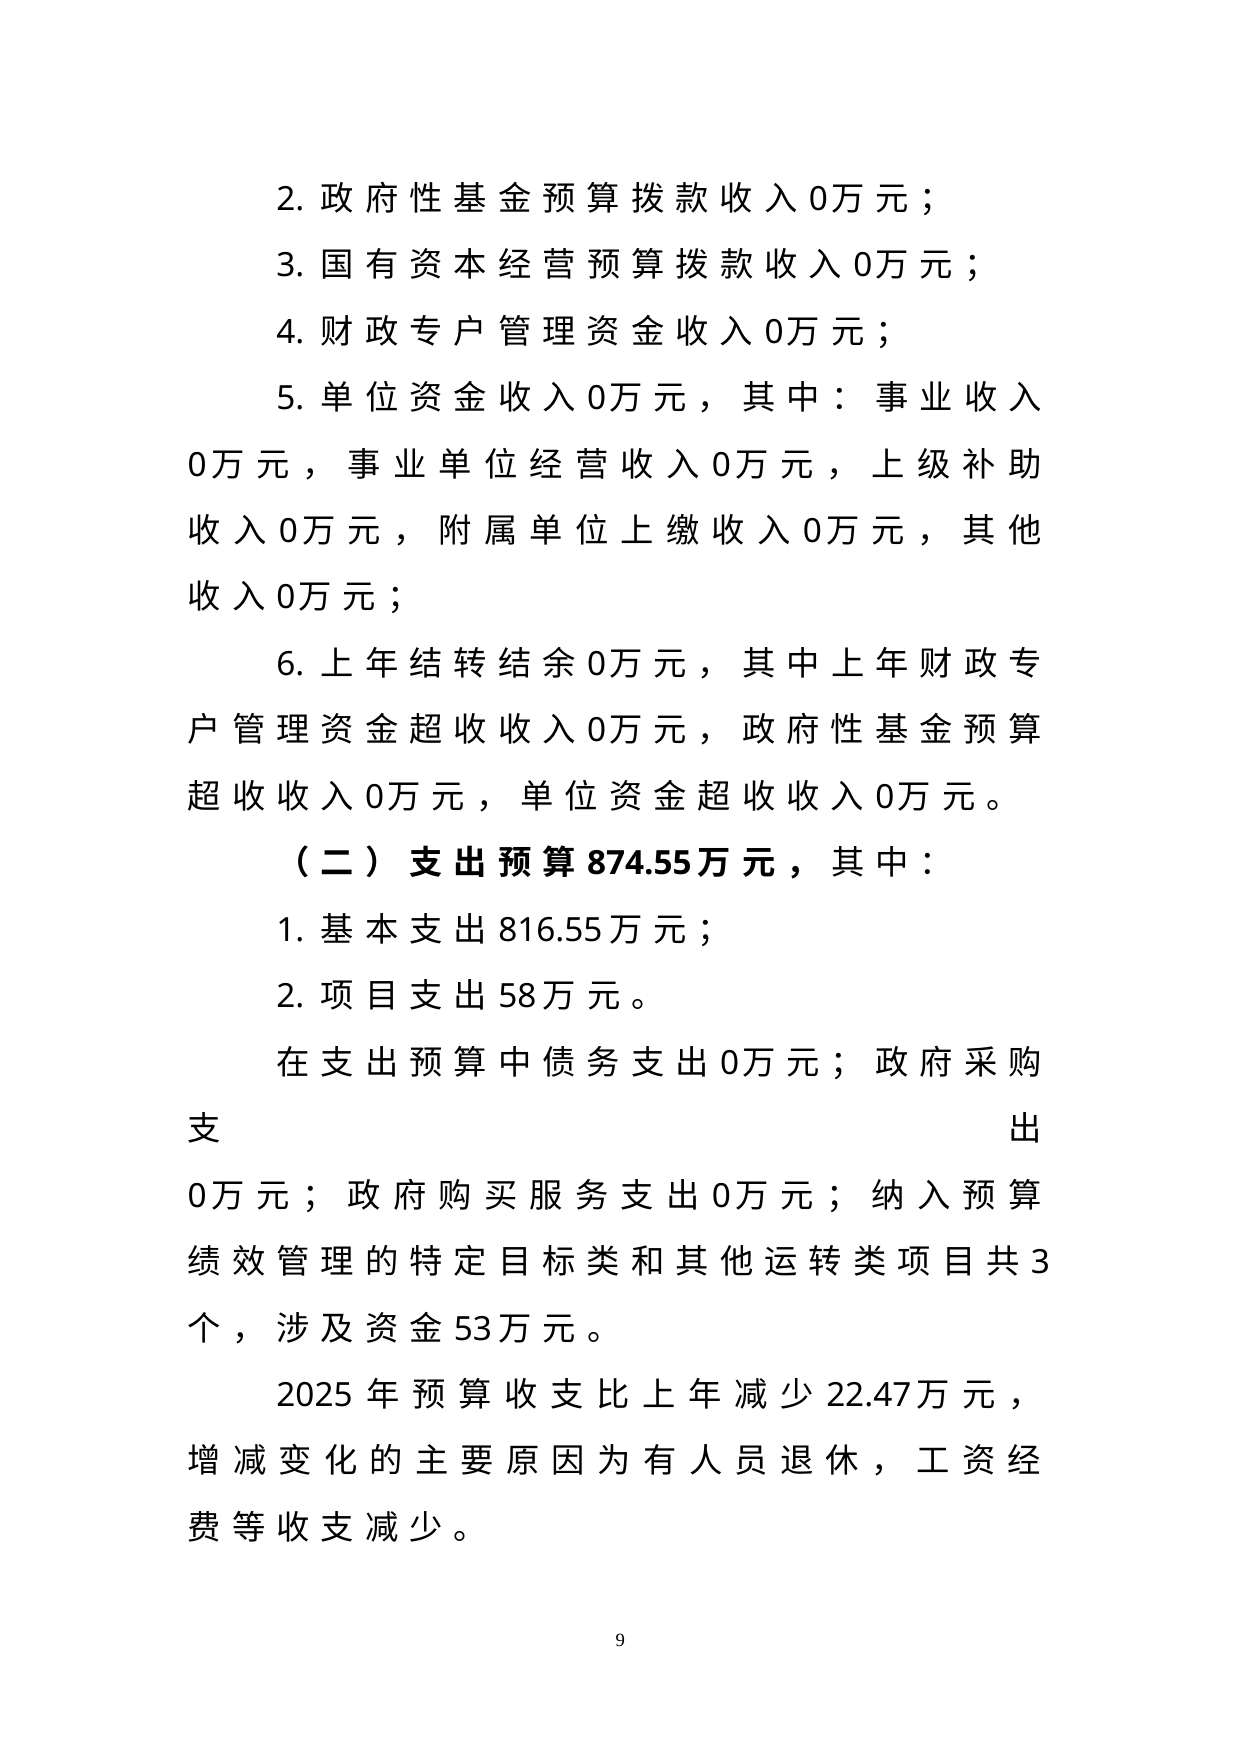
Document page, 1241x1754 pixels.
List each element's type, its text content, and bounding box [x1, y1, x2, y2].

text （二）支出预算874.55万元，其中： [255, 827, 1053, 893]
text 1.基本支出816.55万元； [187, 893, 1053, 960]
text 2.项目支出58万元。 [187, 960, 1053, 1026]
text 0万元；政府购买服务支出0万元；纳入预算绩效管理的特定目标类和其他运转类项目共3个，涉及资金53万元。 [187, 1159, 1053, 1359]
text 6.上年结转结余0万元，其中上年财政专户管理资金超收收入0万元，政府性基金预算超收收入0万元，单位资金超收收入0万元。 [187, 628, 1053, 827]
text 4.财政专户管理资金收入0万元； [255, 295, 1053, 362]
text 在支出预算中债务支出0万元；政府采购支出 [187, 1026, 1053, 1159]
text 5.单位资金收入0万元，其中：事业收入0万元，事业单位经营收入0万元，上级补助收入0万元，附属单位上缴收入0万元，其他收入0万元； [187, 362, 1053, 628]
text 3.国有资本经营预算拨款收入0万元； [255, 229, 1053, 295]
text 2025年预算收支比上年减少22.47万元，增减变化的主要原因为有人员退休，工资经费等收支减少。 [187, 1359, 1053, 1558]
text 2.政府性基金预算拨款收入0万元； [187, 162, 1053, 229]
